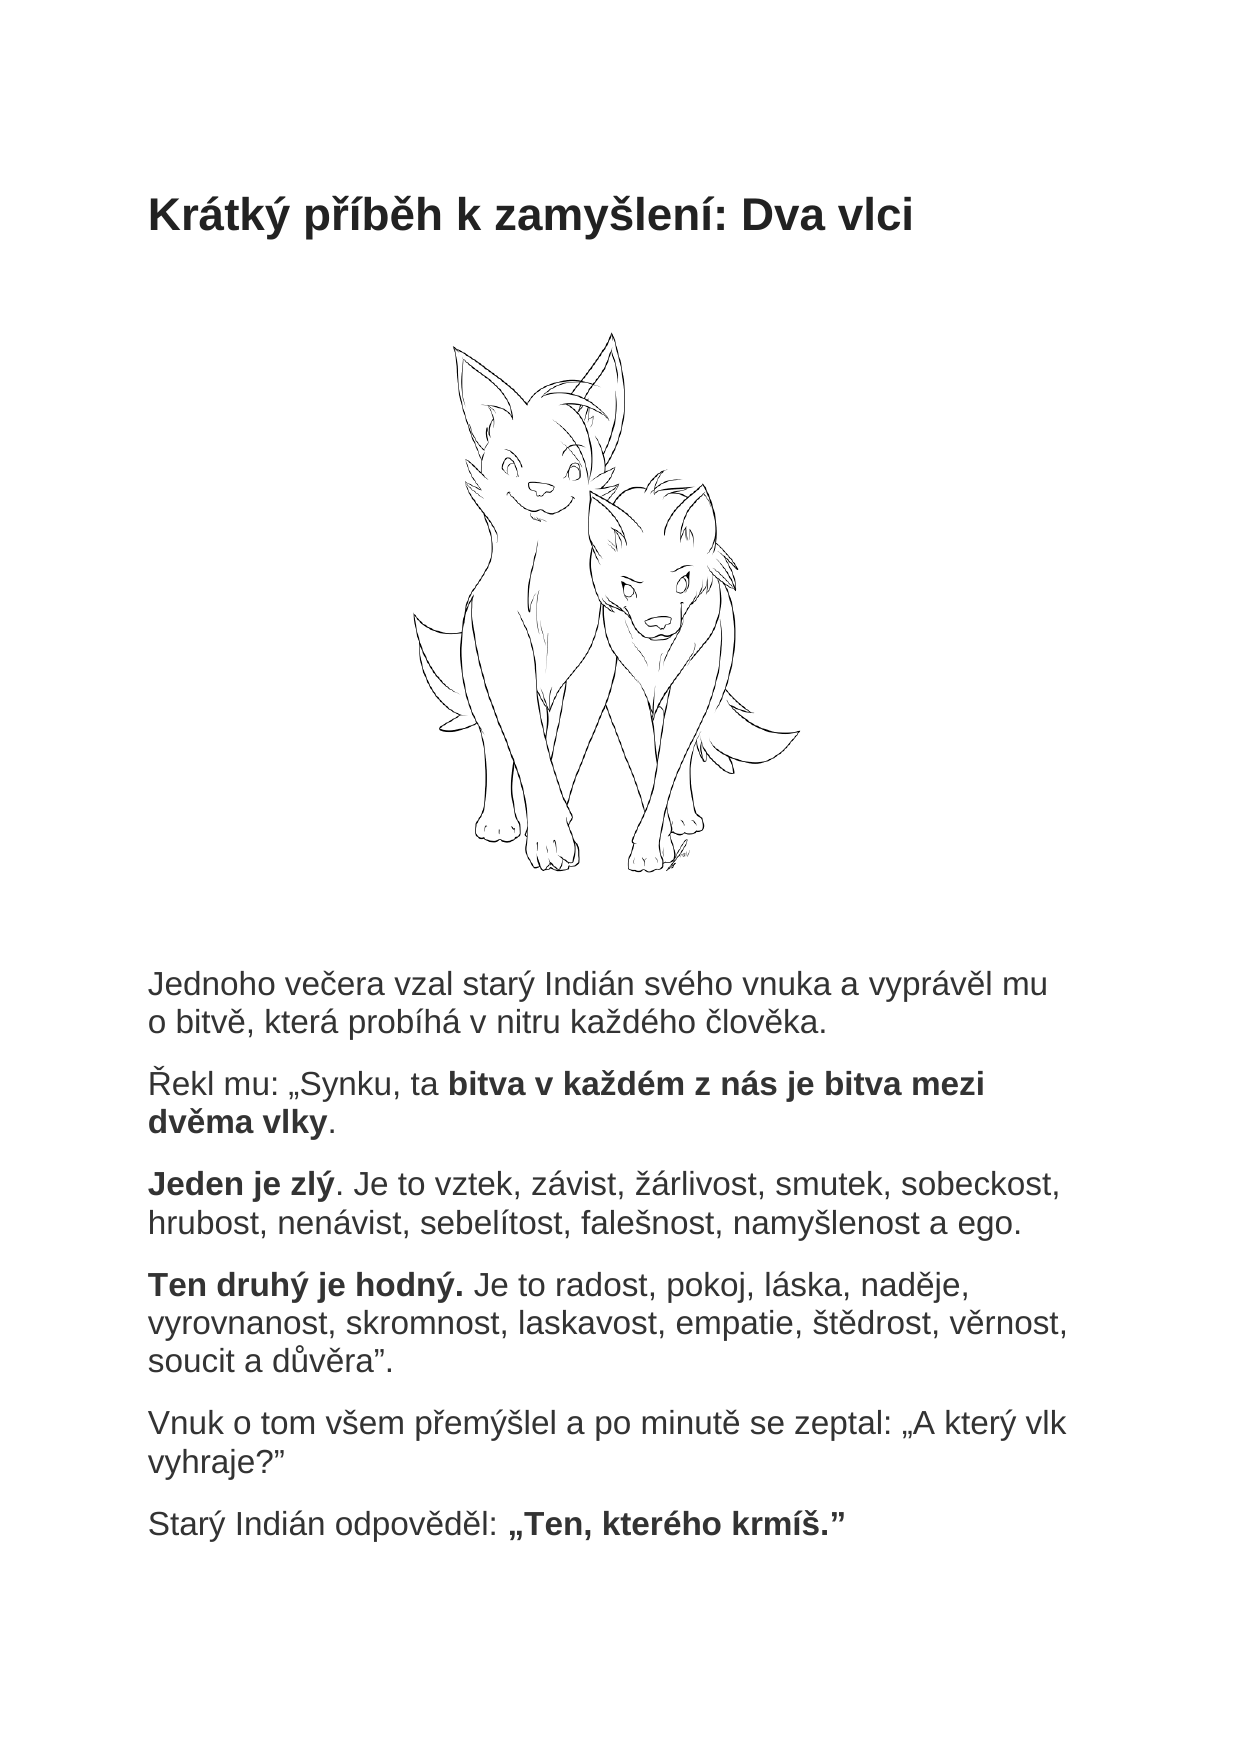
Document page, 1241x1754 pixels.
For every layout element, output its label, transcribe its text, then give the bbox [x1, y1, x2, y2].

text Jednoho večera vzal starý Indián svého vnuka a vyprávěl mu o bitvě, která probíhá v nitru každého člověka. [148, 964, 1093, 1041]
picture [296, 307, 908, 889]
text Ten druhý je hodný. Je to radost, pokoj, láska, naděje, vyrovnanost, skromnost, laskavost, empatie, štědrost, věrnost, soucit a důvěra”. [148, 1265, 1093, 1380]
text Jeden je zlý. Je to vztek, závist, žárlivost, smutek, sobeckost, hrubost, nenávist, sebelítost, falešnost, namyšlenost a ego. [148, 1164, 1093, 1241]
text Vnuk o tom všem přemýšlel a po minutě se zeptal: „A který vlk vyhraje?” [148, 1403, 1093, 1480]
text Řekl mu: „Synku, ta bitva v každém z nás je bitva mezi dvěma vlky. [148, 1064, 1093, 1141]
text Krátký příběh k zamyšlení: Dva vlci [148, 179, 1093, 240]
text Starý Indián odpověděl: „Ten, kterého krmíš.” [148, 1504, 1093, 1542]
